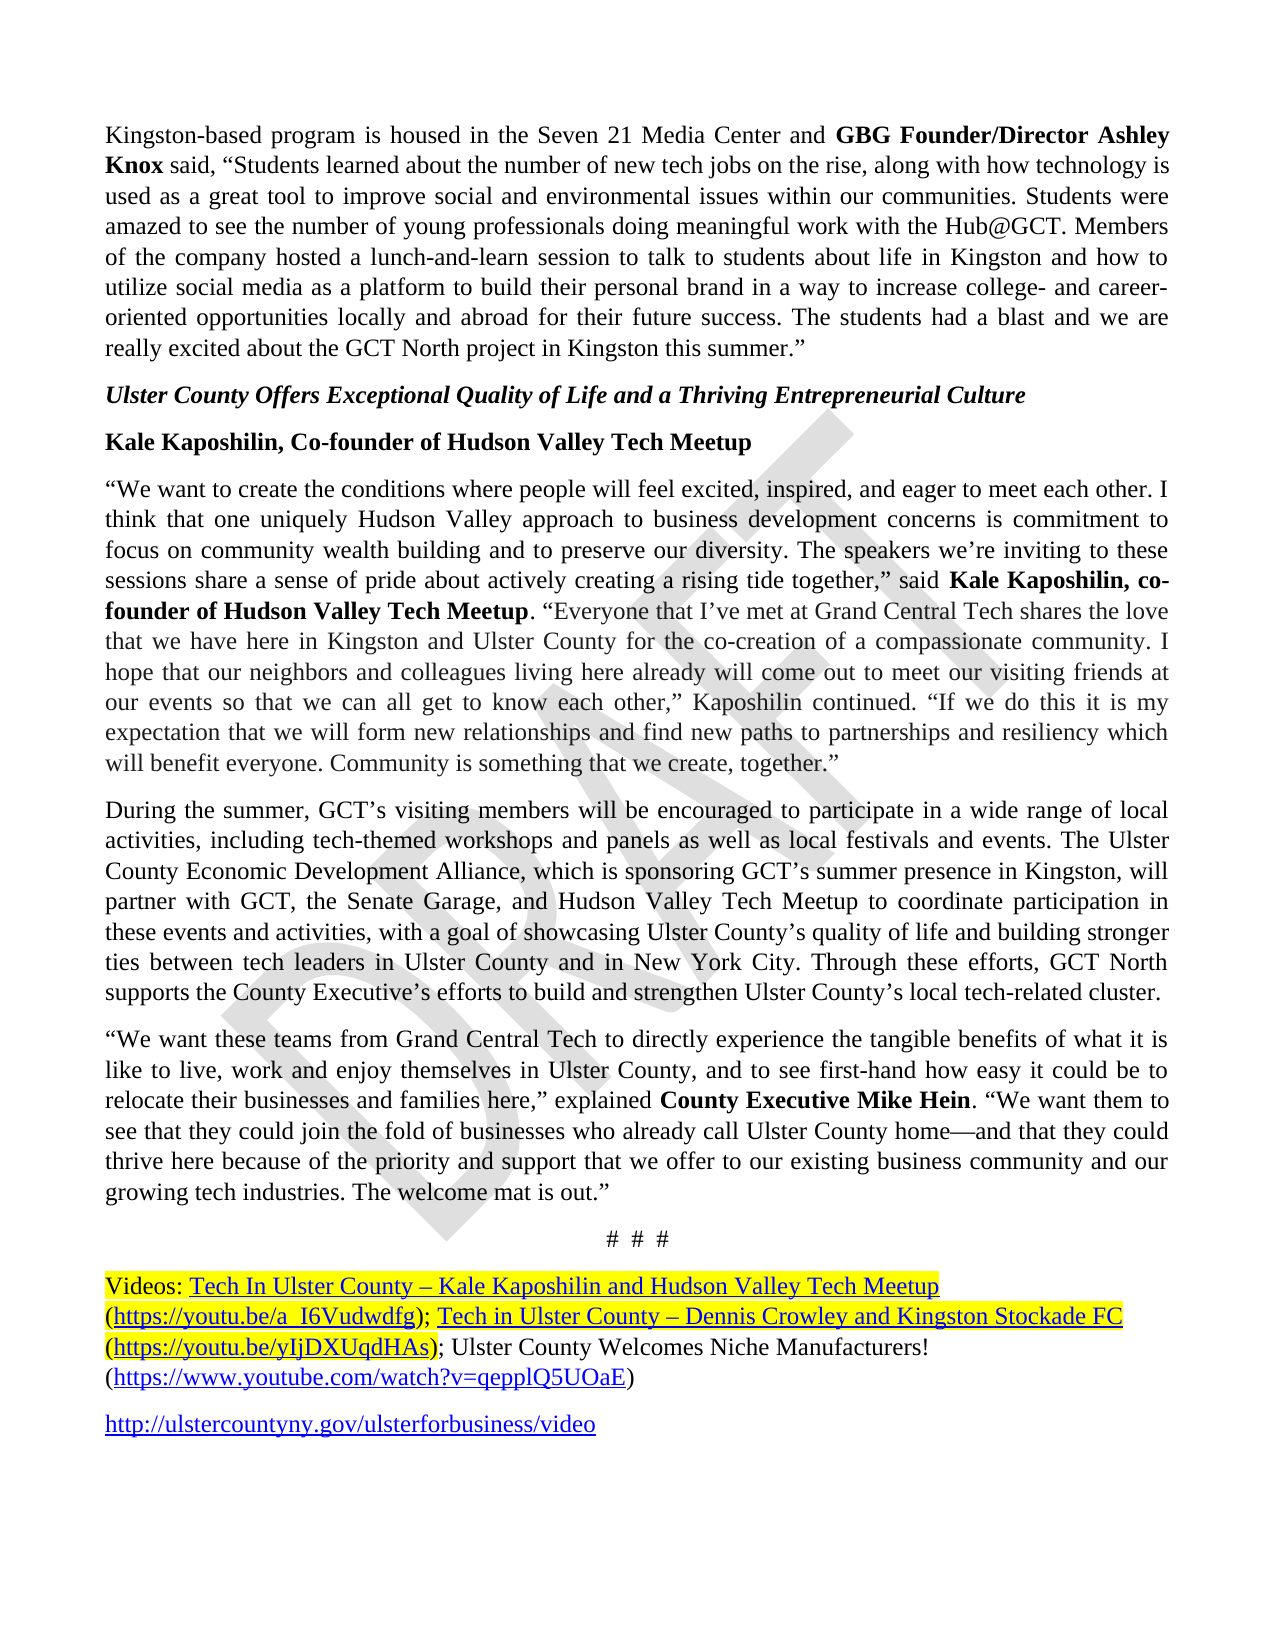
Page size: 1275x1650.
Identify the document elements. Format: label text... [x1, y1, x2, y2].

text Kale Kaposhilin, Co-founder of Hudson Valley Tech Meetup [105, 427, 1170, 456]
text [105, 120, 1170, 362]
text Videos: Tech In Ulster County – Kale Kaposhilin and Hudson Valley Tech Meetup (https://youtu.be/a_I6Vudwdfg); Tech in Ulster County – Dennis Crowley and Kingston Stockade FC (https://youtu.be/yIjDXUqdHAs); Ulster County Welcomes Niche Manufacturers! (https://www.youtube.com/watch?v=qepplQ5UOaE) [105, 1271, 1170, 1391]
text During the summer, GCT’s visiting members will be encouraged to participate in a wide range of local activities, including tech-themed workshops and panels as well as local festivals and events. The Ulster County Economic Development Alliance, which is sponsoring GCT’s summer presence in Kingston, will partner with GCT, the Senate Garage, and Hudson Valley Tech Meetup to coordinate participation in these events and activities, with a goal of showcasing Ulster County’s quality of life and building stronger ties between tech leaders in Ulster County and in New York City. Through these efforts, GCT North supports the County Executive’s efforts to build and strengthen Ulster County’s local tech-related cluster. [105, 795, 1170, 1006]
text Ulster County Offers Exceptional Quality of Life and a Thriving Entrepreneurial Culture [105, 380, 1170, 409]
text # # # [105, 1224, 1170, 1252]
text “We want to create the conditions where people will feel excited, inspired, and eager to meet each other. I think that one uniquely Hudson Valley approach to business development concerns is commitment to focus on community wealth building and to preserve our diversity. The speakers we’re inviting to these sessions share a sense of pride about actively creating a rising tide together,” said Kale Kaposhilin, co-founder of Hudson Valley Tech Meetup. “Everyone that I’ve met at Grand Central Tech shares the love that we have here in Kingston and Ulster County for the co-creation of a compassionate community. I hope that our neighbors and colleagues living here already will come out to meet our visiting friends at our events so that we can all get to know each other,” Kaposhilin continued. “If we do this it is my expectation that we will form new relationships and find new paths to partnerships and resiliency which will benefit everyone. Community is something that we create, together.” [105, 474, 1170, 777]
text “We want these teams from Grand Central Tech to directly experience the tangible benefits of what it is like to live, work and enjoy themselves in Ulster County, and to see first-hand how easy it could be to relocate their businesses and families here,” explained County Executive Mike Hein. “We want them to see that they could join the fold of businesses who already call Ulster County home—and that they could thrive here because of the priority and support that we offer to our existing business community and our growing tech industries. The welcome mat is out.” [105, 1024, 1170, 1205]
text http://ulstercountyny.gov/ulsterforbusiness/video [105, 1409, 1170, 1438]
